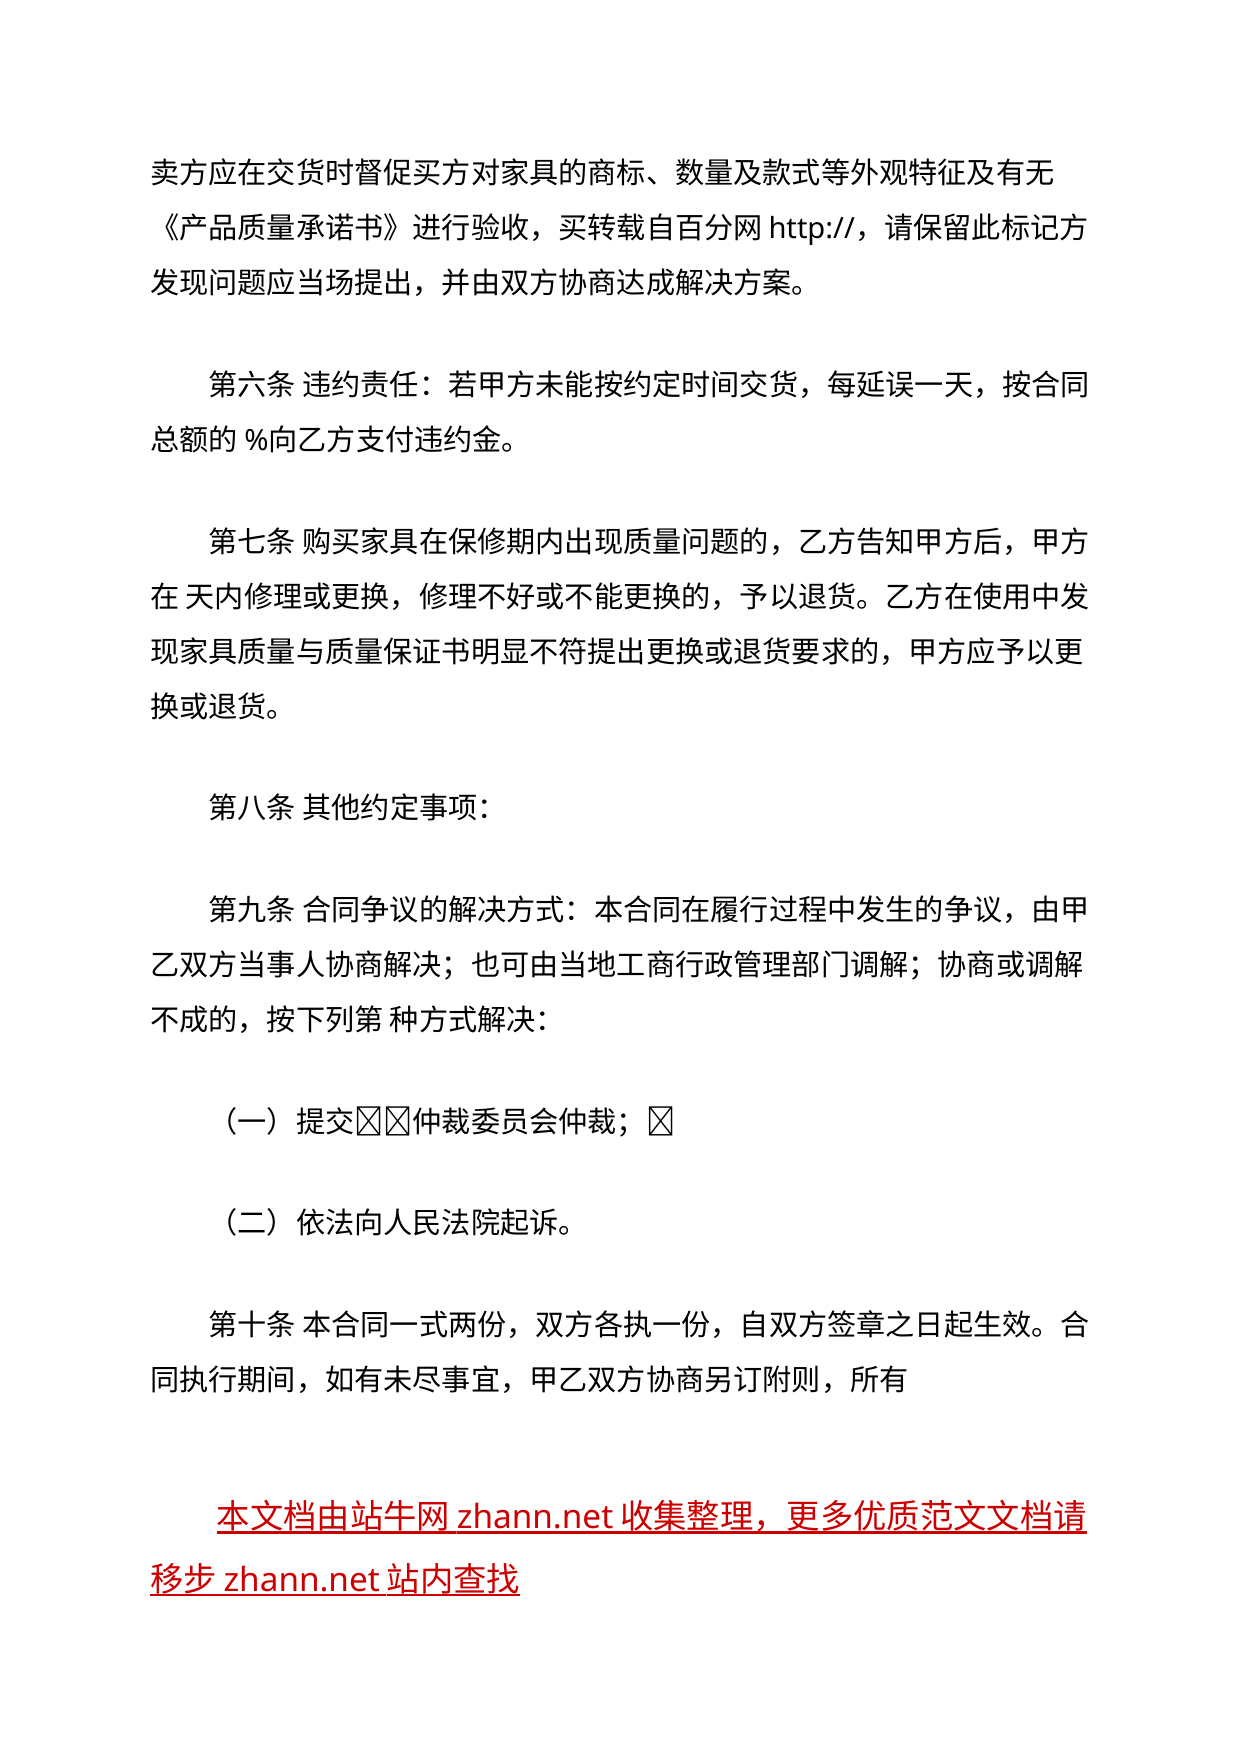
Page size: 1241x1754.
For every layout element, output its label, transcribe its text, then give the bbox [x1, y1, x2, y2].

text 第十条 本合同一式两份，双方各执一份，自双方签章之日起生效。合同执行期间，如有未尽事宜，甲乙双方协商另订附则，所有 [150, 1302, 1090, 1399]
text 第七条 购买家具在保修期内出现质量问题的，乙方告知甲方后，甲方在 天内修理或更换，修理不好或不能更换的，予以退货。乙方在使用中发现家具质量与质量保证书明显不符提出更换或退货要求的，甲方应予以更换或退货。 [150, 518, 1090, 726]
text 本文档由站牛网zhann.net收集整理，更多优质范文文档请移步zhann.net站内查找 [150, 1490, 1090, 1601]
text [150, 150, 1090, 302]
text （二）依法向人民法院起诉。 [150, 1200, 1090, 1242]
text 第六条 违约责任：若甲方未能按约定时间交货，每延误一天，按合同总额的 %向乙方支付违约金。 [150, 362, 1090, 459]
text （一）提交仲裁委员会仲裁； [150, 1098, 1090, 1141]
text 第九条 合同争议的解决方式：本合同在履行过程中发生的争议，由甲乙双方当事人协商解决；也可由当地工商行政管理部门调解；协商或调解不成的，按下列第 种方式解决： [150, 887, 1090, 1039]
text 第八条 其他约定事项： [150, 785, 1090, 827]
